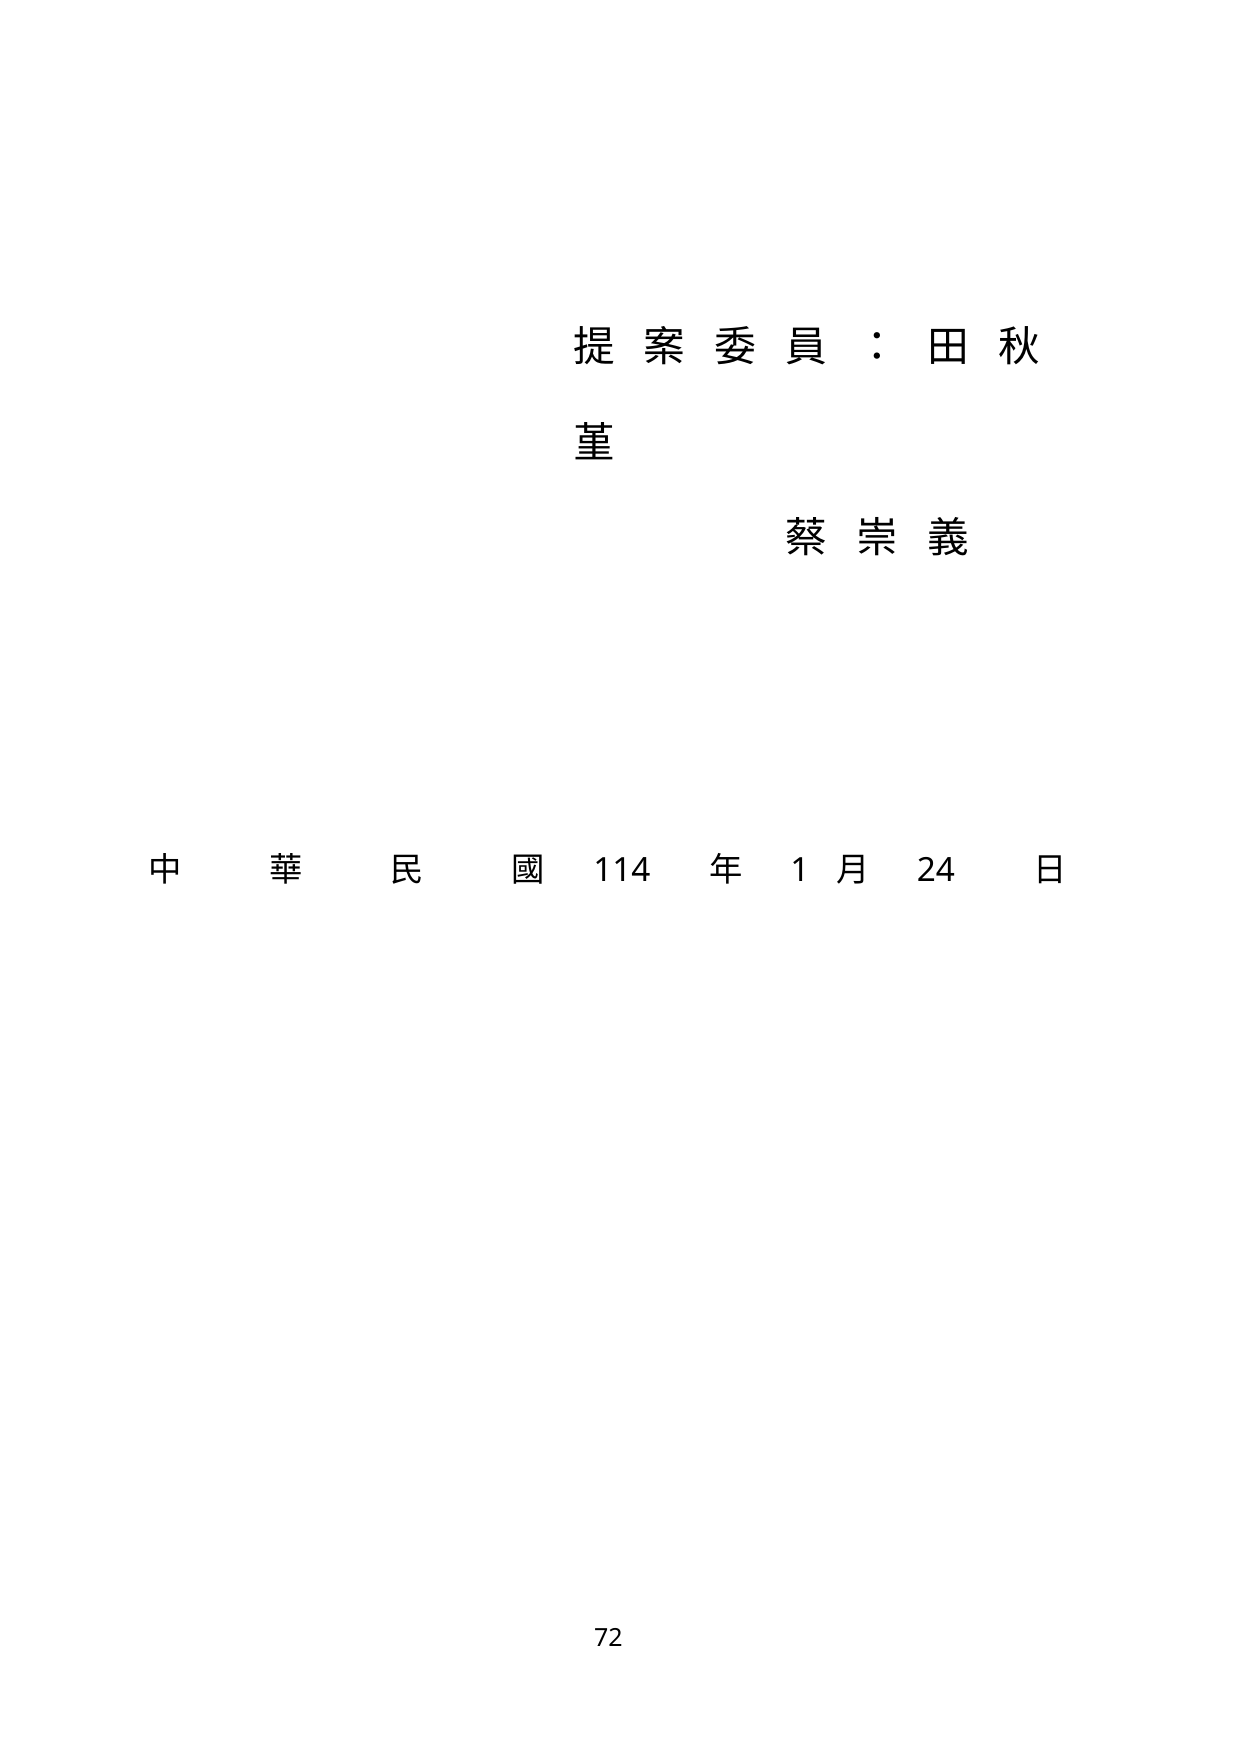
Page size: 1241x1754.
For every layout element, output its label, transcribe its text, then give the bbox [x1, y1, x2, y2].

text 中 華 民 國 114 年 1 月 24 日 [148, 820, 1069, 915]
text 蔡崇義 [768, 487, 1069, 582]
text 提案委員：田秋堇 [538, 296, 1069, 487]
